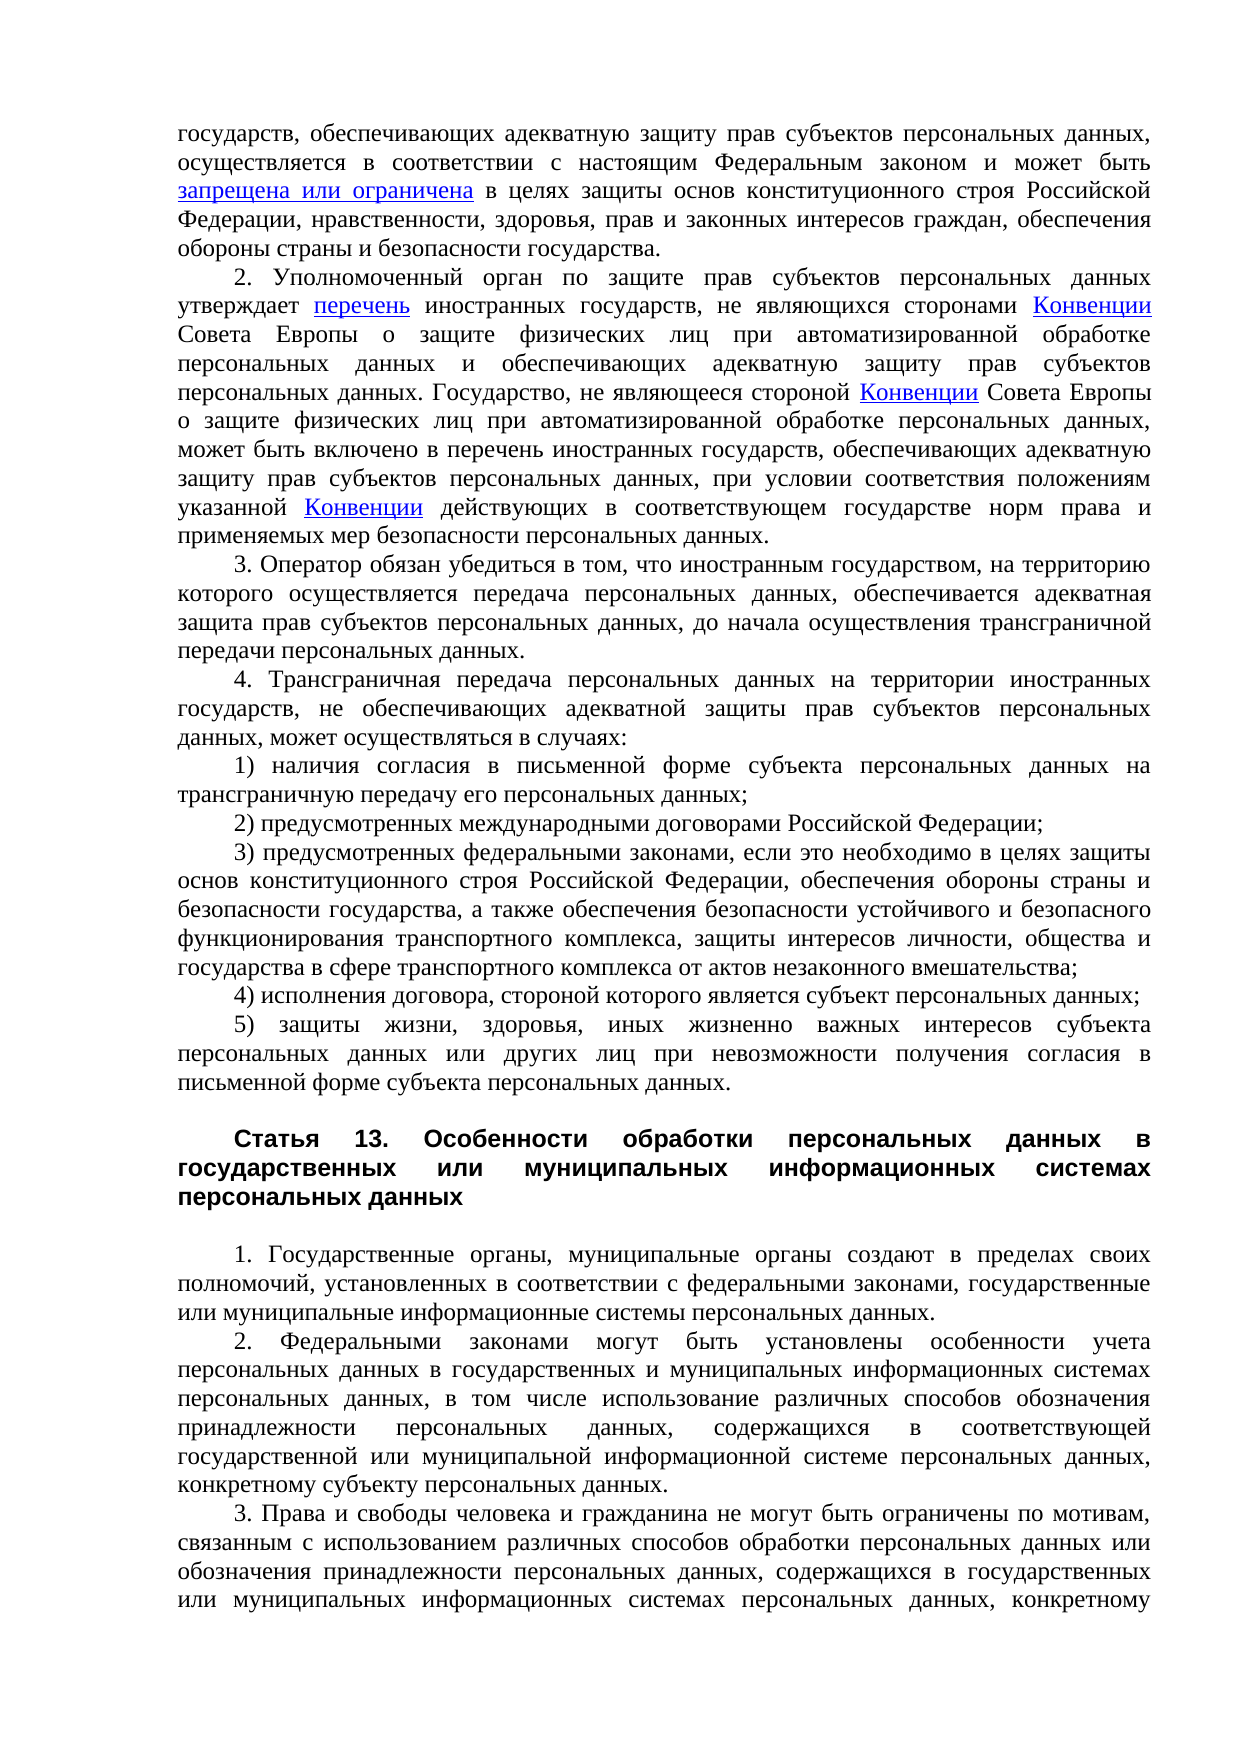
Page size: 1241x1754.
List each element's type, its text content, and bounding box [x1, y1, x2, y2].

text 2. Уполномоченный орган по защите прав субъектов персональных данных утверждает перечень иностранных государств, не являющихся сторонами Конвенции Совета Европы о защите физических лиц при автоматизированной обработке персональных данных и обеспечивающих адекватную защиту прав субъектов персональных данных. Государство, не являющееся стороной Конвенции Совета Европы о защите физических лиц при автоматизированной обработке персональных данных, может быть включено в перечень иностранных государств, обеспечивающих адекватную защиту прав субъектов персональных данных, при условии соответствия положениям указанной Конвенции действующих в соответствующем государстве норм права и применяемых мер безопасности персональных данных. [177, 262, 1152, 549]
text 2. Федеральными законами могут быть установлены особенности учета персональных данных в государственных и муниципальных информационных системах персональных данных, в том числе использование различных способов обозначения принадлежности персональных данных, содержащихся в соответствующей государственной или муниципальной информационной системе персональных данных, конкретному субъекту персональных данных. [177, 1326, 1152, 1498]
text 3. Оператор обязан убедиться в том, что иностранным государством, на территорию которого осуществляется передача персональных данных, обеспечивается адекватная защита прав субъектов персональных данных, до начала осуществления трансграничной передачи персональных данных. [177, 549, 1152, 664]
text 1. Государственные органы, муниципальные органы создают в пределах своих полномочий, установленных в соответствии с федеральными законами, государственные или муниципальные информационные системы персональных данных. [177, 1239, 1152, 1326]
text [177, 118, 1152, 262]
text Статья 13. Особенности обработки персональных данных в государственных или муниципальных информационных системах персональных данных [177, 1124, 1152, 1211]
text 3) предусмотренных федеральными законами, если это необходимо в целях защиты основ конституционного строя Российской Федерации, обеспечения обороны страны и безопасности государства, а также обеспечения безопасности устойчивого и безопасного функционирования транспортного комплекса, защиты интересов личности, общества и государства в сфере транспортного комплекса от актов незаконного вмешательства; [177, 837, 1152, 981]
text 1) наличия согласия в письменной форме субъекта персональных данных на трансграничную передачу его персональных данных; [177, 751, 1152, 808]
text 5) защиты жизни, здоровья, иных жизненно важных интересов субъекта персональных данных или других лиц при невозможности получения согласия в письменной форме субъекта персональных данных. [177, 1009, 1152, 1096]
text 2) предусмотренных международными договорами Российской Федерации; [177, 808, 1152, 837]
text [177, 1498, 1152, 1613]
text 4) исполнения договора, стороной которого является субъект персональных данных; [177, 981, 1152, 1009]
text 4. Трансграничная передача персональных данных на территории иностранных государств, не обеспечивающих адекватной защиты прав субъектов персональных данных, может осуществляться в случаях: [177, 664, 1152, 751]
